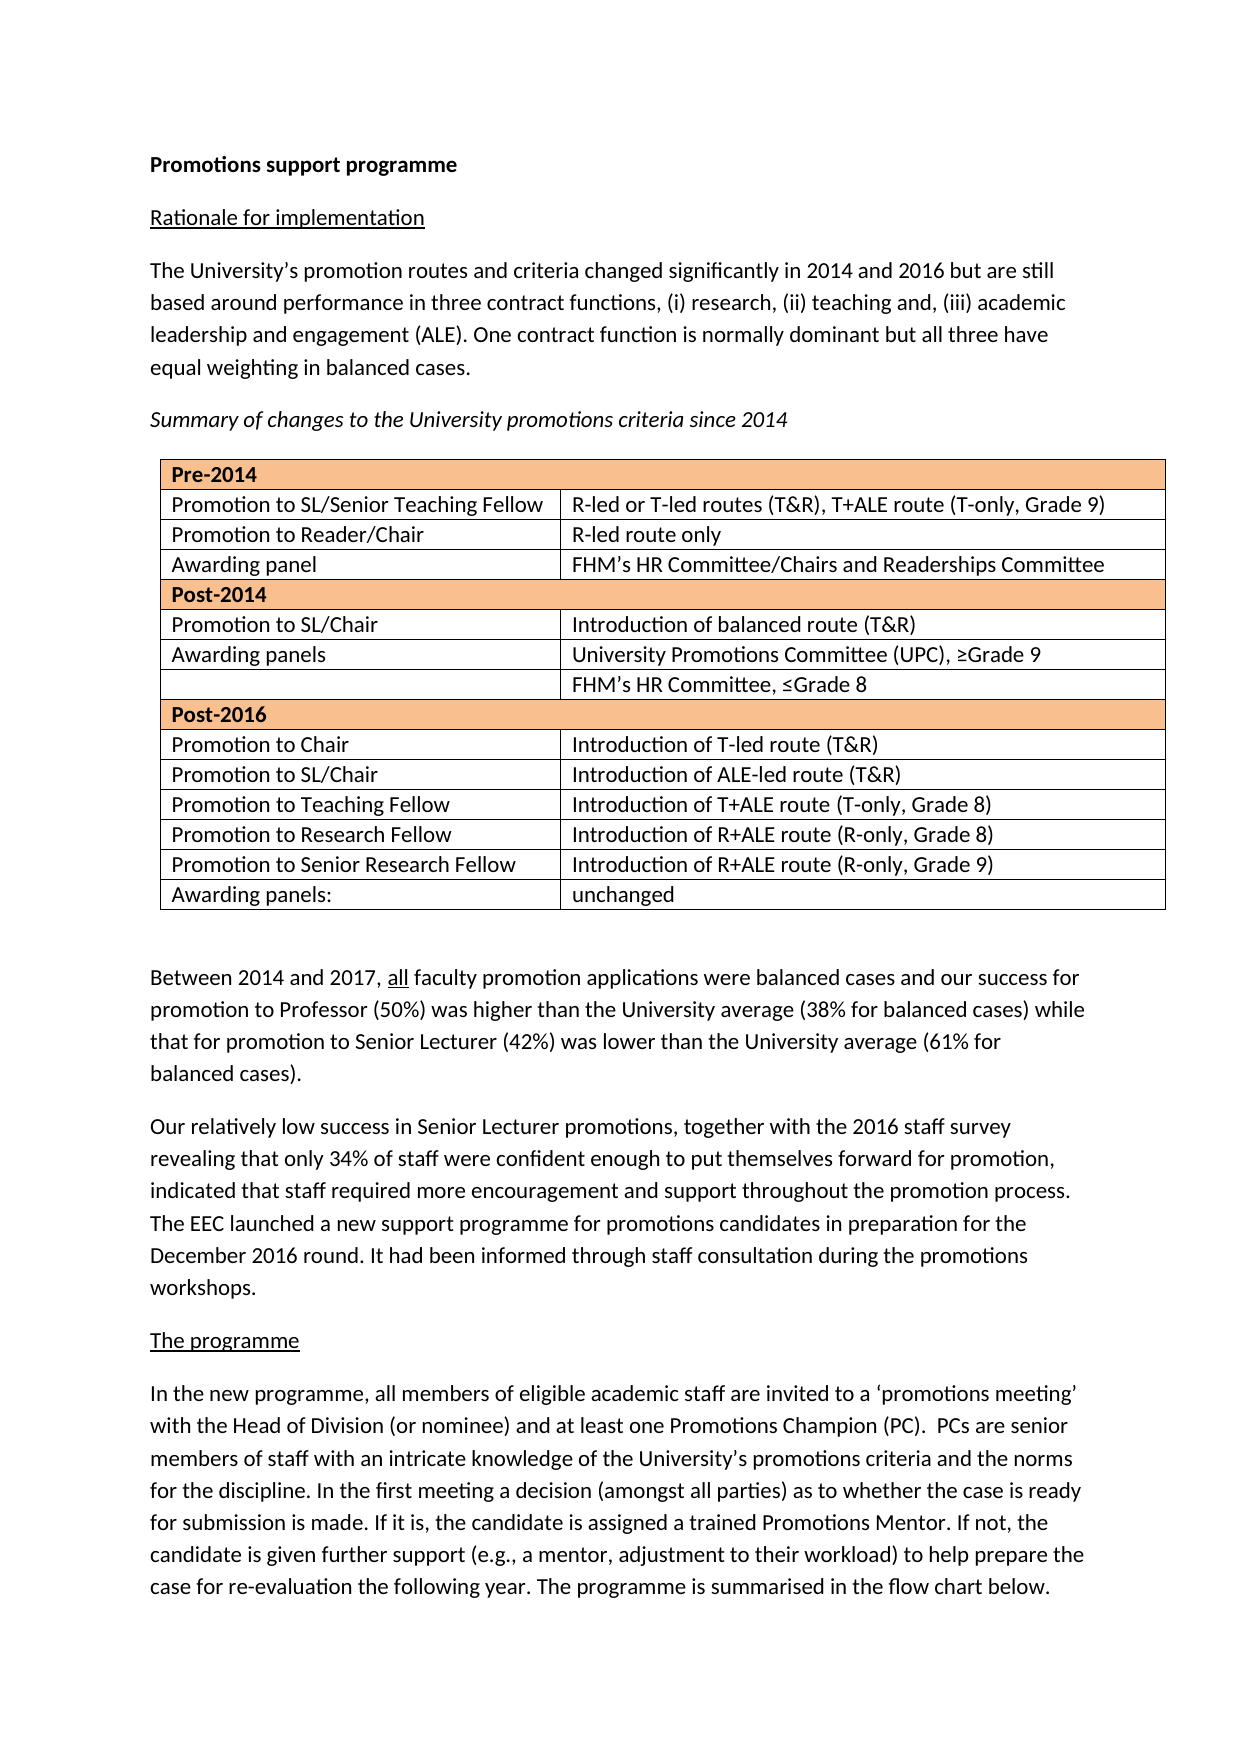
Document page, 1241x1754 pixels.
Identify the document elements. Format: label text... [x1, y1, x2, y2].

table_cell FHM’s HR Committee/Chairs and Readerships Committee [561, 550, 1165, 579]
table_cell FHM’s HR Committee, ≤Grade 8 [561, 670, 1165, 699]
table_cell Promotion to Senior Research Fellow [161, 850, 560, 879]
table_cell Promotion to SL/Chair [161, 610, 560, 639]
text Summary of changes to the University promotions criteria since 2014 [150, 406, 1090, 434]
table_cell Promotion to Research Fellow [161, 820, 560, 849]
table_cell Introduction of ALE-led route (T&R) [561, 760, 1165, 789]
text The programme [150, 1326, 1090, 1354]
table_cell R-led route only [561, 520, 1165, 549]
text The University’s promotion routes and criteria changed significantly in 2014 and 2016 but are still based around performance in three contract functions, (i) research, (ii) teaching and, (iii) academic leadership and engagement (ALE). One contract function is normally dominant but all three have equal weighting in balanced cases. [150, 256, 1090, 381]
text Our relatively low success in Senior Lecturer promotions, together with the 2016 staff survey revealing that only 34% of staff were confident enough to put themselves forward for promotion, indicated that staff required more encouragement and support throughout the promotion process. The EEC launched a new support programme for promotions candidates in preparation for the December 2016 round. It had been informed through staff consultation during the promotions workshops. [150, 1112, 1090, 1301]
table_cell Introduction of T+ALE route (T-only, Grade 8) [561, 790, 1165, 819]
table_cell Introduction of R+ALE route (R-only, Grade 9) [561, 850, 1165, 879]
table_cell Post-2016 [161, 700, 1165, 729]
table_cell Promotion to Teaching Fellow [161, 790, 560, 819]
table_cell Promotion to Reader/Chair [161, 520, 560, 549]
table_cell Awarding panels: [161, 880, 560, 909]
table_cell Introduction of T-led route (T&R) [561, 730, 1165, 759]
text Between 2014 and 2017, all faculty promotion applications were balanced cases and our success for promotion to Professor (50%) was higher than the University average (38% for balanced cases) while that for promotion to Senior Lecturer (42%) was lower than the University average (61% for balanced cases). [150, 963, 1090, 1087]
text In the new programme, all members of eligible academic staff are invited to a ‘promotions meeting’ with the Head of Division (or nominee) and at least one Promotions Champion (PC). PCs are senior members of staff with an intricate knowledge of the University’s promotions criteria and the norms for the discipline. In the first meeting a decision (amongst all parties) as to whether the case is ready for submission is made. If it is, the candidate is assigned a trained Promotions Mentor. If not, the candidate is given further support (e.g., a mentor, adjustment to their workload) to help prepare the case for re-evaluation the following year. The programme is summarised in the flow chart below. [150, 1379, 1090, 1600]
table_cell University Promotions Committee (UPC), ≥Grade 9 [561, 640, 1165, 669]
table_cell R-led or T-led routes (T&R), T+ALE route (T-only, Grade 9) [561, 490, 1165, 519]
table_cell Promotion to SL/Chair [161, 760, 560, 789]
table_cell Promotion to Chair [161, 730, 560, 759]
text Rationale for implementation [150, 203, 1090, 231]
table_cell Awarding panel [161, 550, 560, 579]
table_cell [161, 670, 560, 699]
text Promotions support programme [150, 150, 1090, 178]
table_cell Introduction of balanced route (T&R) [561, 610, 1165, 639]
table_cell Awarding panels [161, 640, 560, 669]
table_cell Introduction of R+ALE route (R-only, Grade 8) [561, 820, 1165, 849]
table_cell Post-2014 [161, 580, 1165, 609]
table_cell Promotion to SL/Senior Teaching Fellow [161, 490, 560, 519]
table_header Pre-2014 [161, 460, 1165, 489]
table_cell unchanged [561, 880, 1165, 909]
